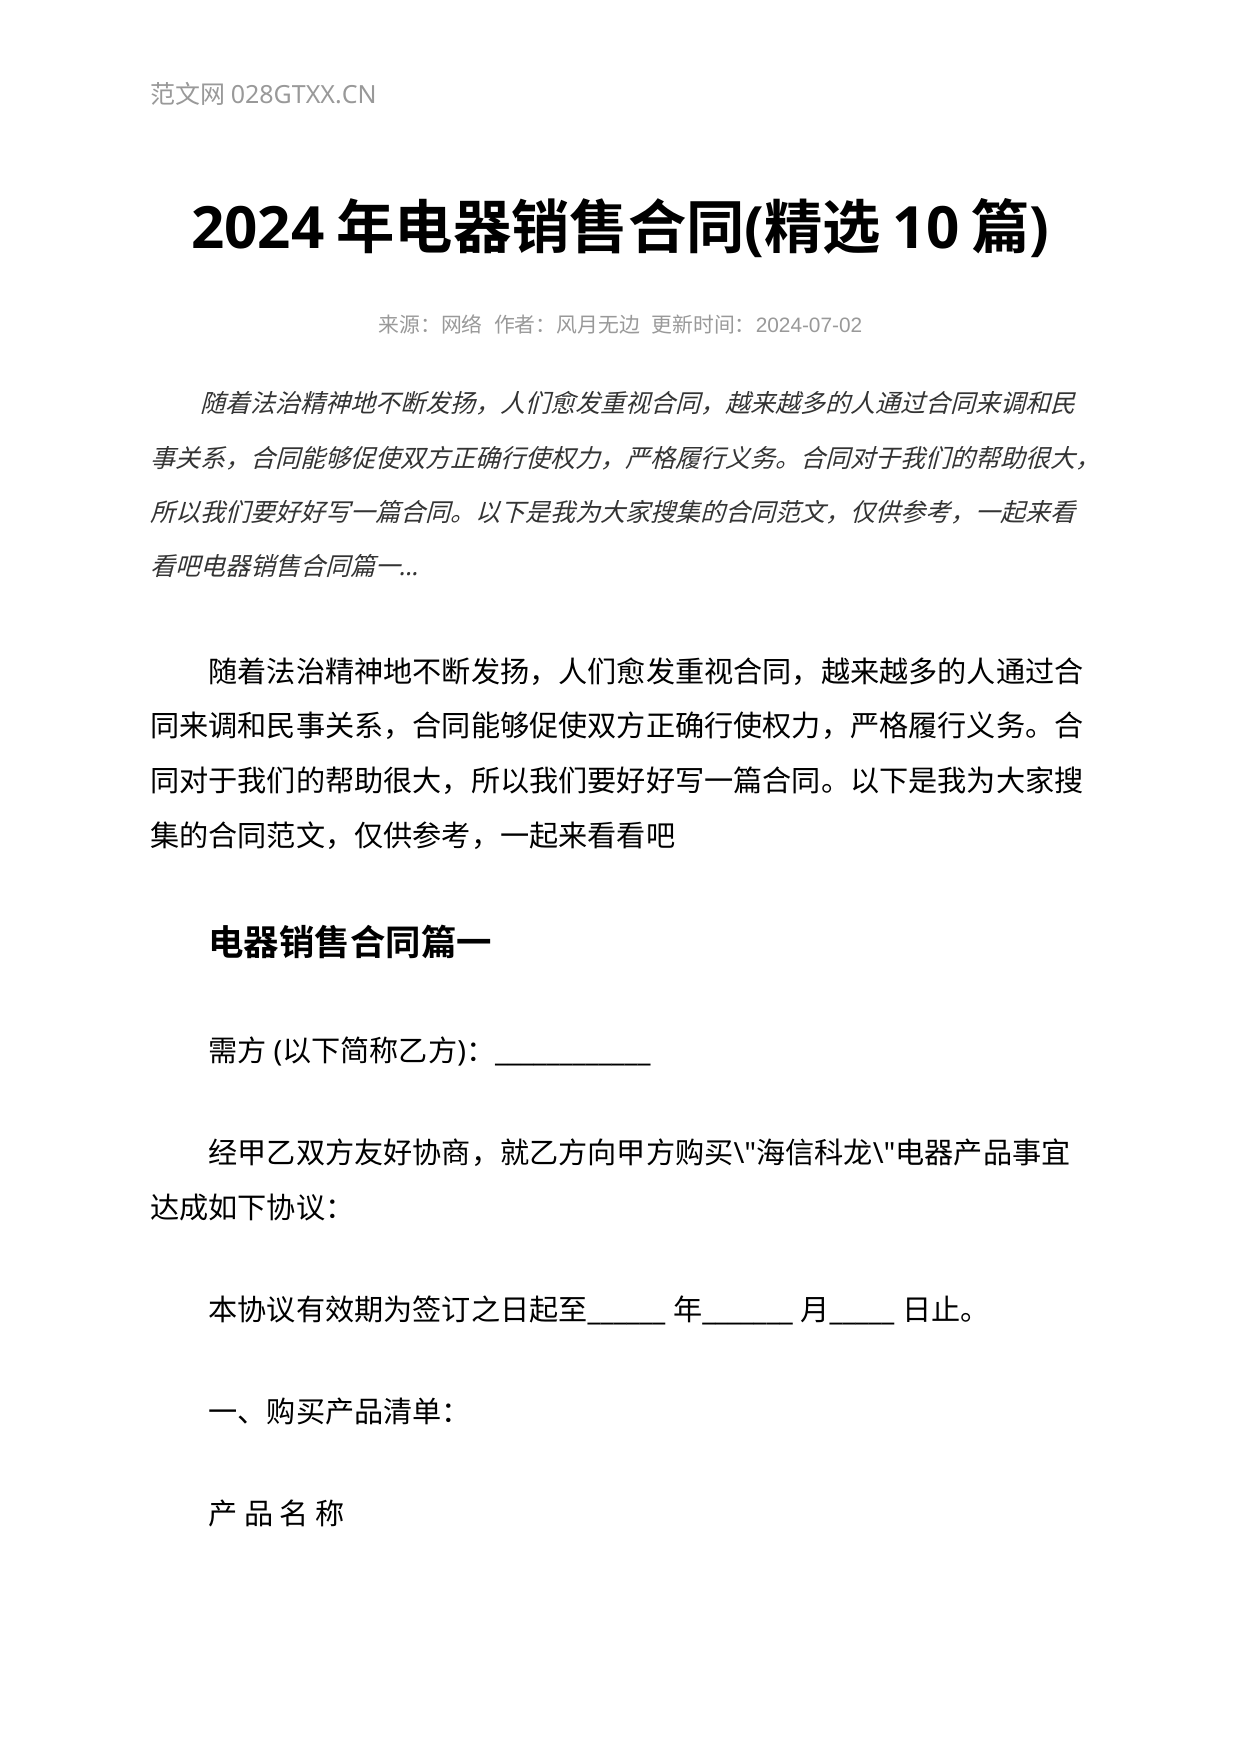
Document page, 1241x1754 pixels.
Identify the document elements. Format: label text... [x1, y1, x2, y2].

text 需方 (以下简称乙方)：____________ [150, 1028, 1090, 1070]
subtitle 2024年电器销售合同(精选10篇) [150, 181, 1090, 266]
text 产 品 名 称 [150, 1491, 1090, 1533]
text 随着法治精神地不断发扬，人们愈发重视合同，越来越多的人通过合同来调和民事关系，合同能够促使双方正确行使权力，严格履行义务。合同对于我们的帮助很大，所以我们要好好写一篇合同。以下是我为大家搜集的合同范文，仅供参考，一起来看看吧 [150, 648, 1090, 855]
text 经甲乙双方友好协商，就乙方向甲方购买\"海信科龙\"电器产品事宜达成如下协议： [150, 1130, 1090, 1227]
text 来源：网络 作者：风月无边 更新时间：2024-07-02 [150, 313, 1090, 337]
text 本协议有效期为签订之日起至______ 年_______ 月_____ 日止。 [150, 1287, 1090, 1329]
text 随着法治精神地不断发扬，人们愈发重视合同，越来越多的人通过合同来调和民事关系，合同能够促使双方正确行使权力，严格履行义务。合同对于我们的帮助很大，所以我们要好好写一篇合同。以下是我为大家搜集的合同范文，仅供参考，一起来看看吧电器销售合同篇一... [150, 384, 1090, 583]
text 电器销售合同篇一 [150, 914, 1090, 966]
text 一、购买产品清单： [150, 1389, 1090, 1431]
